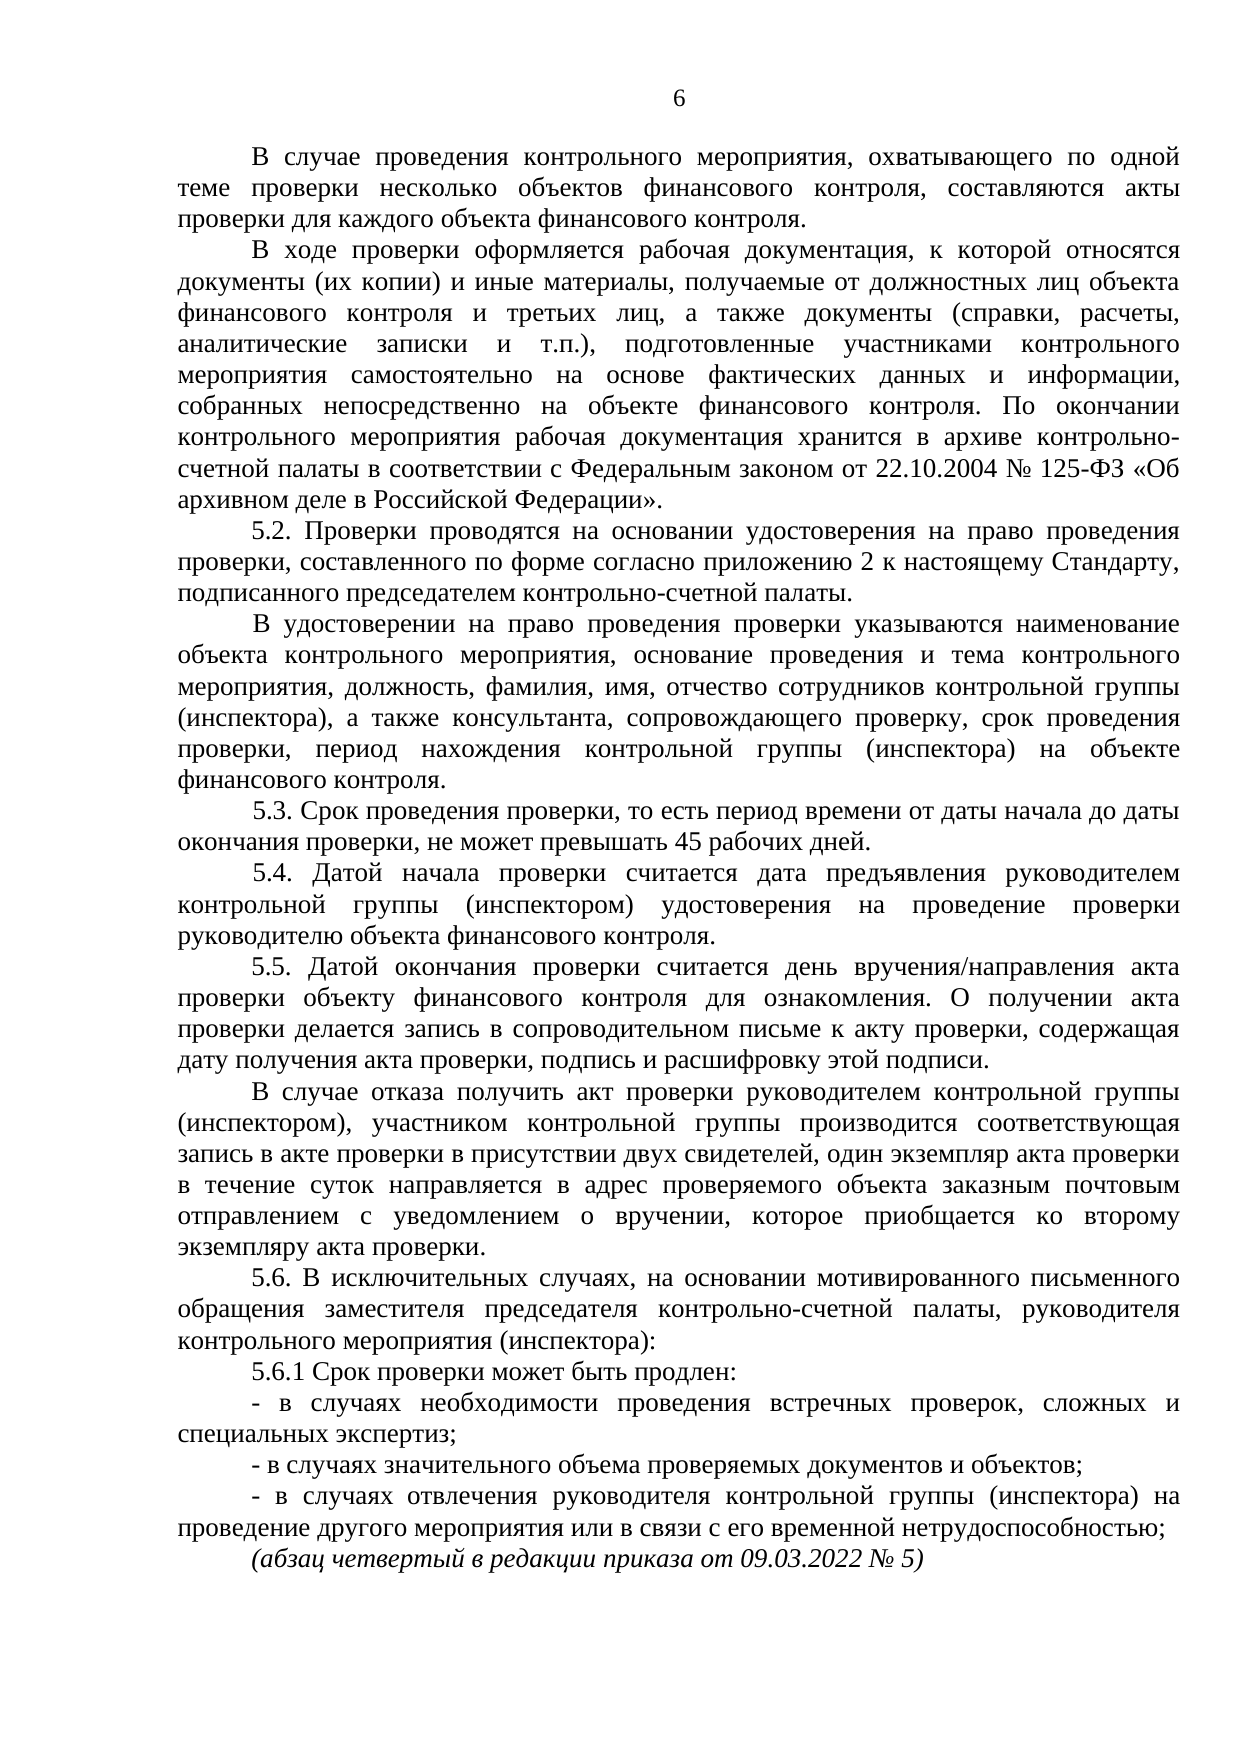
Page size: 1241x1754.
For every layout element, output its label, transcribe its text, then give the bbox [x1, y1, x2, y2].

text 5.2. Проверки проводятся на основании удостоверения на право проведения проверки, составленного по форме согласно приложению 2 к настоящему Стандарту, подписанного председателем контрольно-счетной палаты. [177, 514, 1181, 607]
text В случае проведения контрольного мероприятия, охватывающего по одной теме проверки несколько объектов финансового контроля, составляются акты проверки для каждого объекта финансового контроля. [177, 140, 1181, 234]
text В удостоверении на право проведения проверки указываются наименование объекта контрольного мероприятия, основание проведения и тема контрольного мероприятия, должность, фамилия, имя, отчество сотрудников контрольной группы (инспектора), а также консультанта, сопровождающего проверку, срок проведения проверки, период нахождения контрольной группы (инспектора) на объекте финансового контроля. [177, 607, 1181, 794]
text - в случаях значительного объема проверяемых документов и объектов; [177, 1448, 1181, 1479]
text В случае отказа получить акт проверки руководителем контрольной группы (инспектором), участником контрольной группы производится соответствующая запись в акте проверки в присутствии двух свидетелей, один экземпляр акта проверки в течение суток направляется в адрес проверяемого объекта заказным почтовым отправлением с уведомлением о вручении, которое приобщается ко второму экземпляру акта проверки. [177, 1074, 1181, 1261]
text - в случаях отвлечения руководителя контрольной группы (инспектора) на проведение другого мероприятия или в связи с его временной нетрудоспособностью; [177, 1479, 1181, 1542]
text В ходе проверки оформляется рабочая документация, к которой относятся документы (их копии) и иные материалы, получаемые от должностных лиц объекта финансового контроля и третьих лиц, а также документы (справки, расчеты, аналитические записки и т.п.), подготовленные участниками контрольного мероприятия самостоятельно на основе фактических данных и информации, собранных непосредственно на объекте финансового контроля. По окончании контрольного мероприятия рабочая документация хранится в архиве контрольно-счетной палаты в соответствии с Федеральным законом от 22.10.2004 № 125-ФЗ «Об архивном деле в Российской Федерации». [177, 234, 1181, 514]
text 5.4. Датой начала проверки считается дата предъявления руководителем контрольной группы (инспектором) удостоверения на проведение проверки руководителю объекта финансового контроля. [177, 857, 1181, 950]
text - в случаях необходимости проведения встречных проверок, сложных и специальных экспертиз; [177, 1386, 1181, 1448]
text (абзац четвертый в редакции приказа от 09.03.2022 № 5) [177, 1542, 1181, 1573]
text 5.6. В исключительных случаях, на основании мотивированного письменного обращения заместителя председателя контрольно-счетной палаты, руководителя контрольного мероприятия (инспектора): [177, 1261, 1181, 1355]
text 5.5. Датой окончания проверки считается день вручения/направления акта проверки объекту финансового контроля для ознакомления. О получении акта проверки делается запись в сопроводительном письме к акту проверки, содержащая дату получения акта проверки, подпись и расшифровку этой подписи. [177, 950, 1181, 1074]
text 5.6.1 Срок проверки может быть продлен: [177, 1355, 1181, 1386]
text 5.3. Срок проведения проверки, то есть период времени от даты начала до даты окончания проверки, не может превышать 45 рабочих дней. [177, 794, 1181, 857]
